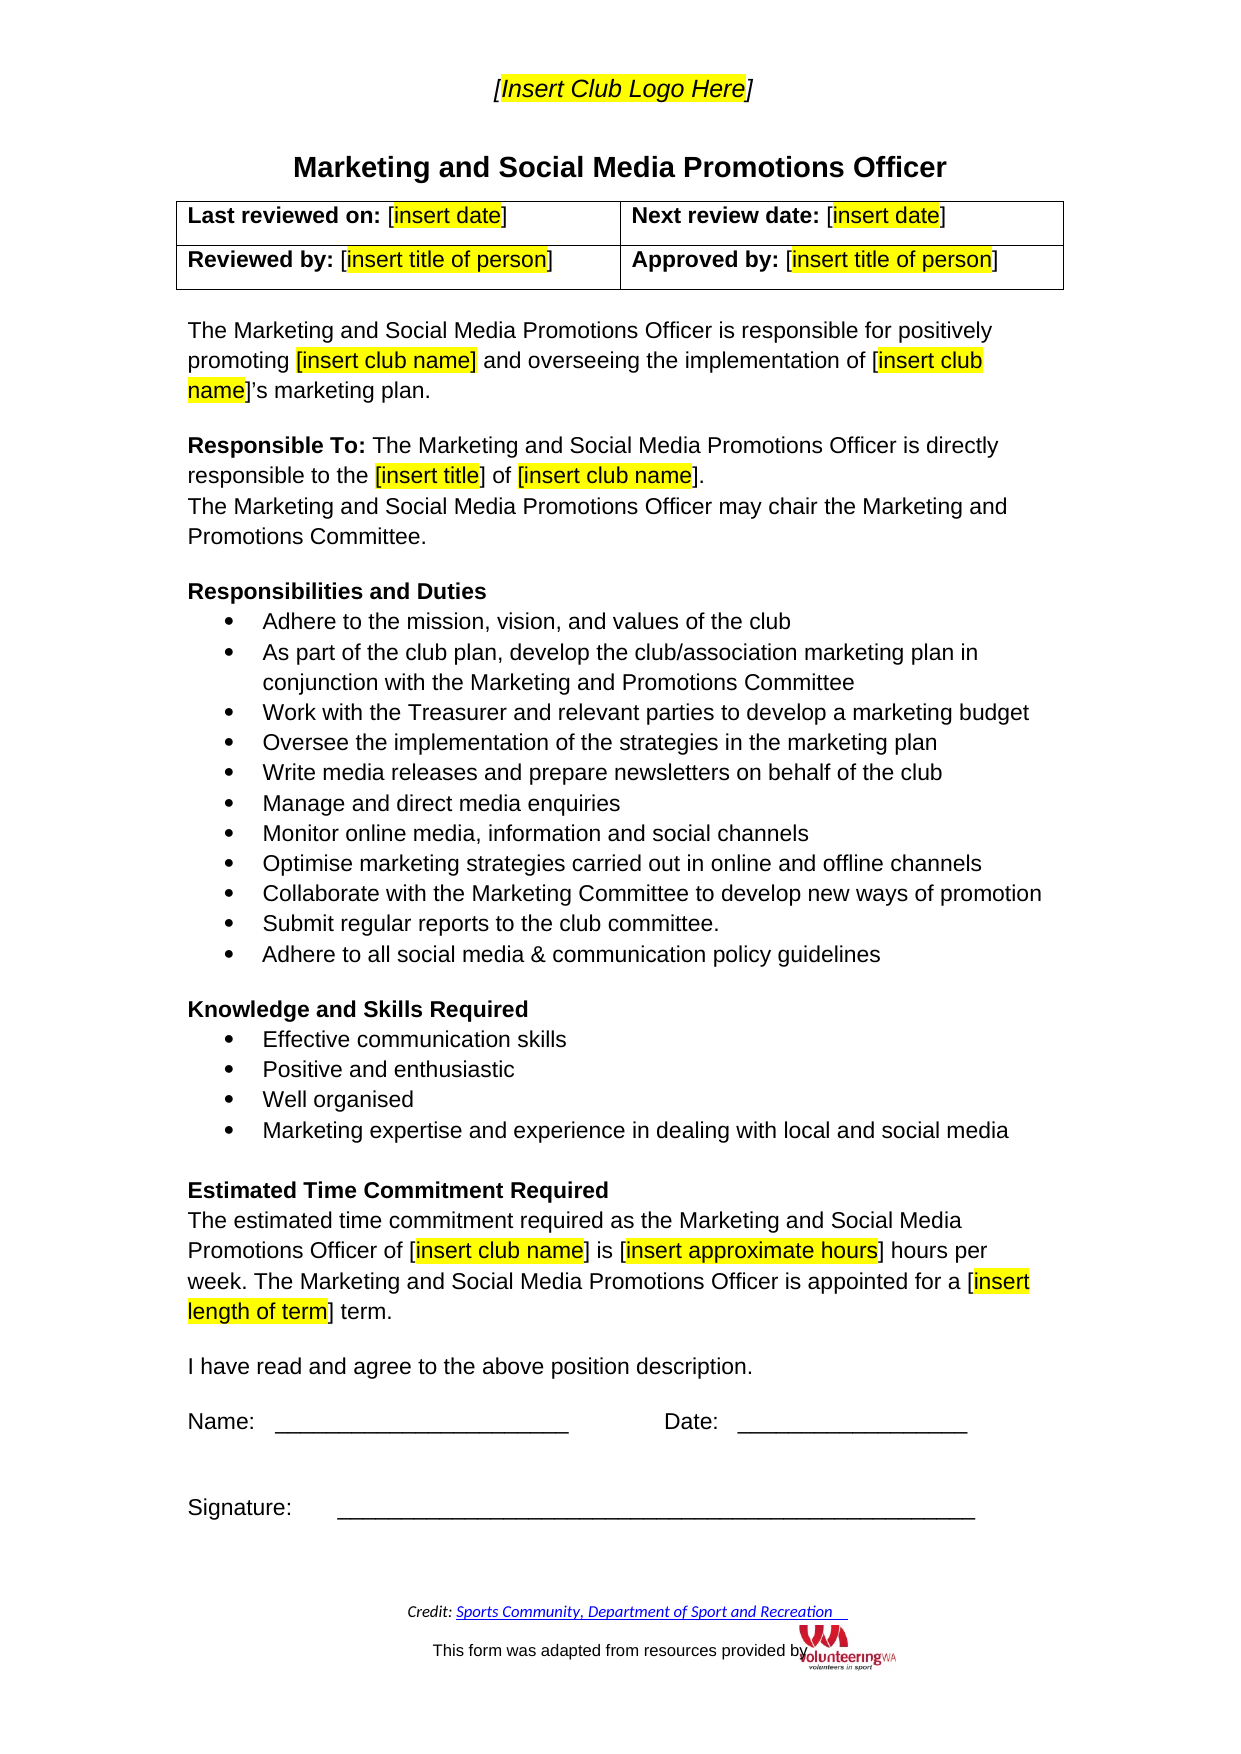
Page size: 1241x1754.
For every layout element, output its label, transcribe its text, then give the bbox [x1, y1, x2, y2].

picture [799, 1625, 896, 1671]
text The estimated time commitment required as the Marketing and Social Media Promotions Officer of [insert club name] is [insert approximate hours] hours per week. The Marketing and Social Media Promotions Officer is appointed for a [insert length of term] term. [187, 1207, 1053, 1324]
list Effective communication skills [225, 1026, 1053, 1052]
list Write media releases and prepare newsletters on behalf of the club [225, 759, 1053, 786]
text Estimated Time Commitment Required [187, 1177, 1053, 1203]
subtitle Responsible To: The Marketing and Social Media Promotions Officer is directly responsible to the [insert title] of [insert club name]. [187, 432, 1053, 489]
table_cell Reviewed by: [insert title of person] [177, 246, 620, 289]
text Marketing and Social Media Promotions Officer [187, 150, 1053, 183]
list Optimise marketing strategies carried out in online and offline channels [225, 850, 1053, 876]
text Signature: __________________________________________________ [187, 1494, 1053, 1520]
table_header Last reviewed on: [insert date] [177, 202, 620, 245]
table_header Next review date: [insert date] [621, 202, 1063, 245]
list Submit regular reports to the club committee. [225, 910, 1053, 937]
list Work with the Treasurer and relevant parties to develop a marketing budget [225, 699, 1053, 725]
list As part of the club plan, develop the club/association marketing plan in conjunction with the Marketing and Promotions Committee [225, 638, 1053, 695]
list Monitor online media, information and social channels [225, 820, 1053, 846]
list Well organised [225, 1086, 1053, 1113]
text I have read and agree to the above position description. [187, 1353, 1053, 1379]
text The Marketing and Social Media Promotions Officer may chair the Marketing and Promotions Committee. [187, 493, 1053, 549]
list Adhere to all social media & communication policy guidelines [225, 941, 1053, 967]
list Manage and direct media enquiries [225, 789, 1053, 816]
text Responsibilities and Duties [187, 578, 1053, 604]
list Adhere to the mission, vision, and values of the club [225, 608, 1053, 635]
text The Marketing and Social Media Promotions Officer is responsible for positively promoting [insert club name] and overseeing the implementation of [insert club name]’s marketing plan. [187, 317, 1053, 403]
text Name: _______________________ Date: __________________ [187, 1408, 1053, 1435]
table_cell Approved by: [insert title of person] [621, 246, 1063, 289]
list Collaborate with the Marketing Committee to develop new ways of promotion [225, 880, 1053, 907]
subtitle Knowledge and Skills Required [187, 996, 1053, 1022]
list Oversee the implementation of the strategies in the marketing plan [225, 729, 1053, 756]
list Marketing expertise and experience in dealing with local and social media [225, 1117, 1053, 1143]
list Positive and enthusiastic [225, 1056, 1053, 1083]
